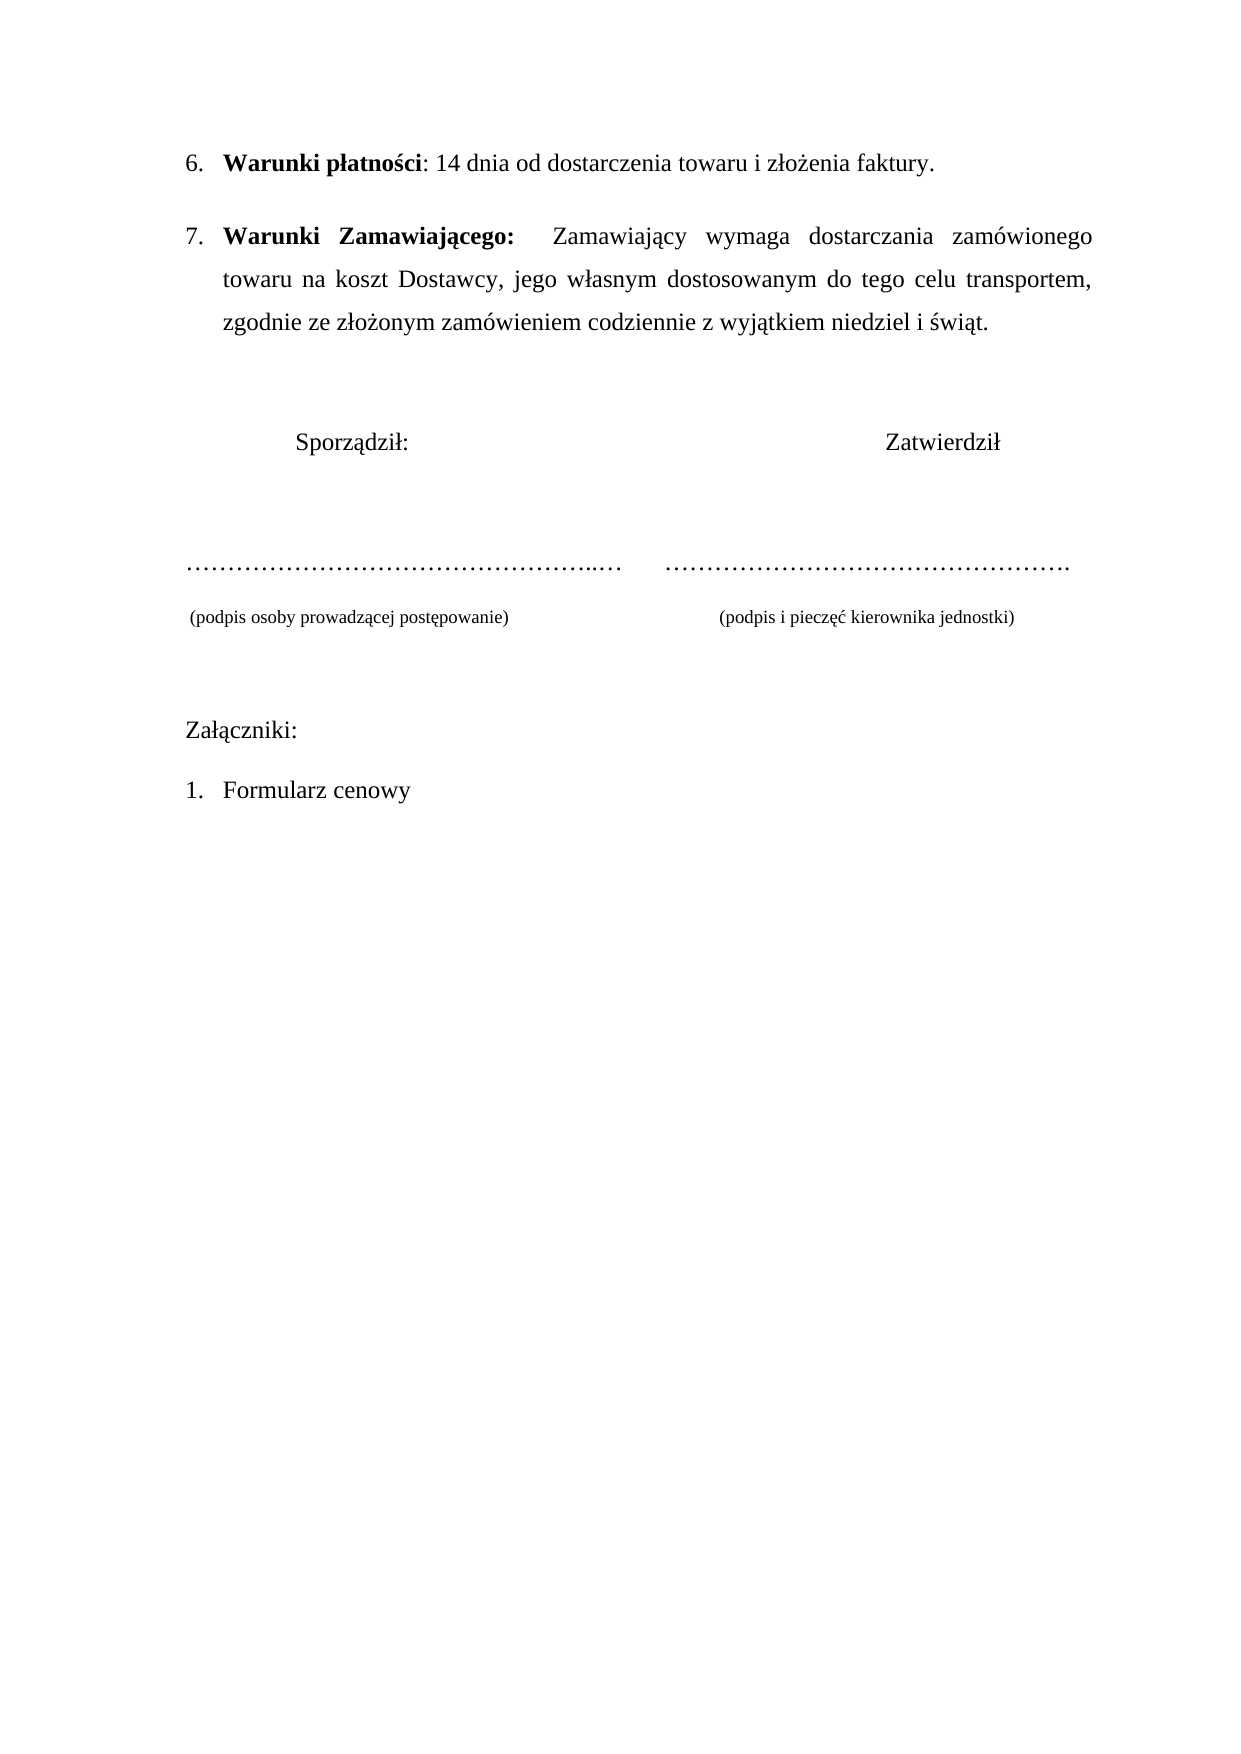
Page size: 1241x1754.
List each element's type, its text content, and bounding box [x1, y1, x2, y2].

list Warunki płatności: 14 dnia od dostarczenia towaru i złożenia faktury. [185, 148, 1093, 176]
text (podpis osoby prowadzącej postępowanie) (podpis i pieczęć kierownika jednostki) [185, 606, 1093, 628]
text Załączniki: [185, 715, 1093, 744]
text Sporządził: Zatwierdził [259, 427, 1093, 456]
list Warunki Zamawiającego: Zamawiający wymaga dostarczania zamówionego towaru na koszt Dostawcy, jego własnym dostosowanym do tego celu transportem, zgodnie ze złożonym zamówieniem codziennie z wyjątkiem niedziel i świąt. [185, 221, 1093, 336]
text …………………………………………..… …………………………………………. [185, 547, 1093, 575]
list Formularz cenowy [185, 775, 1093, 804]
